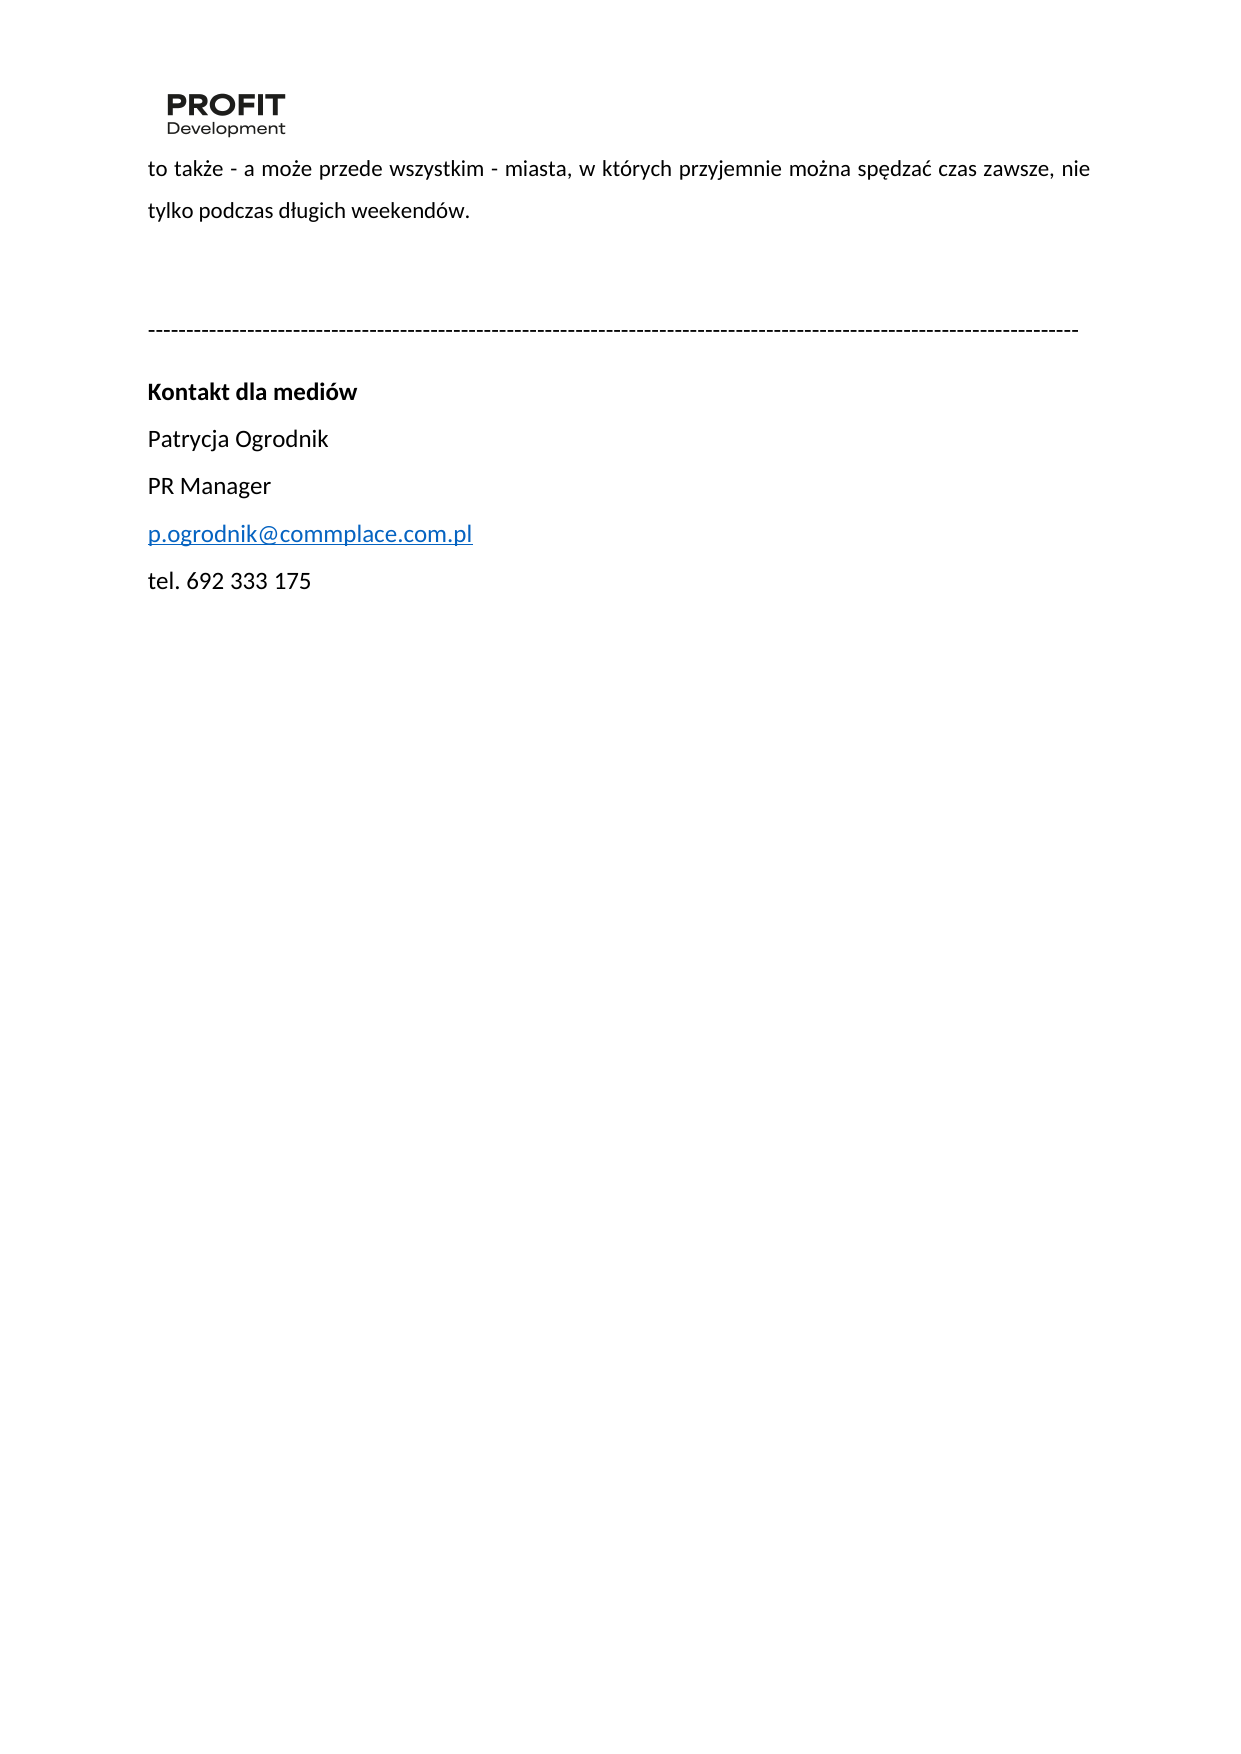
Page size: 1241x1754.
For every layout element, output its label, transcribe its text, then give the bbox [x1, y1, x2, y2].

text p.ogrodnik@commplace.com.pl [148, 518, 1093, 548]
text PR Manager [148, 471, 1093, 501]
text Patrycja Ogrodnik [148, 423, 1093, 454]
text tel. 692 333 175 [148, 565, 1093, 595]
picture [147, 73, 306, 155]
text -------------------------------------------------------------------------------------------------------------------------- [148, 314, 1093, 344]
text Kontakt dla mediów [148, 376, 1093, 407]
